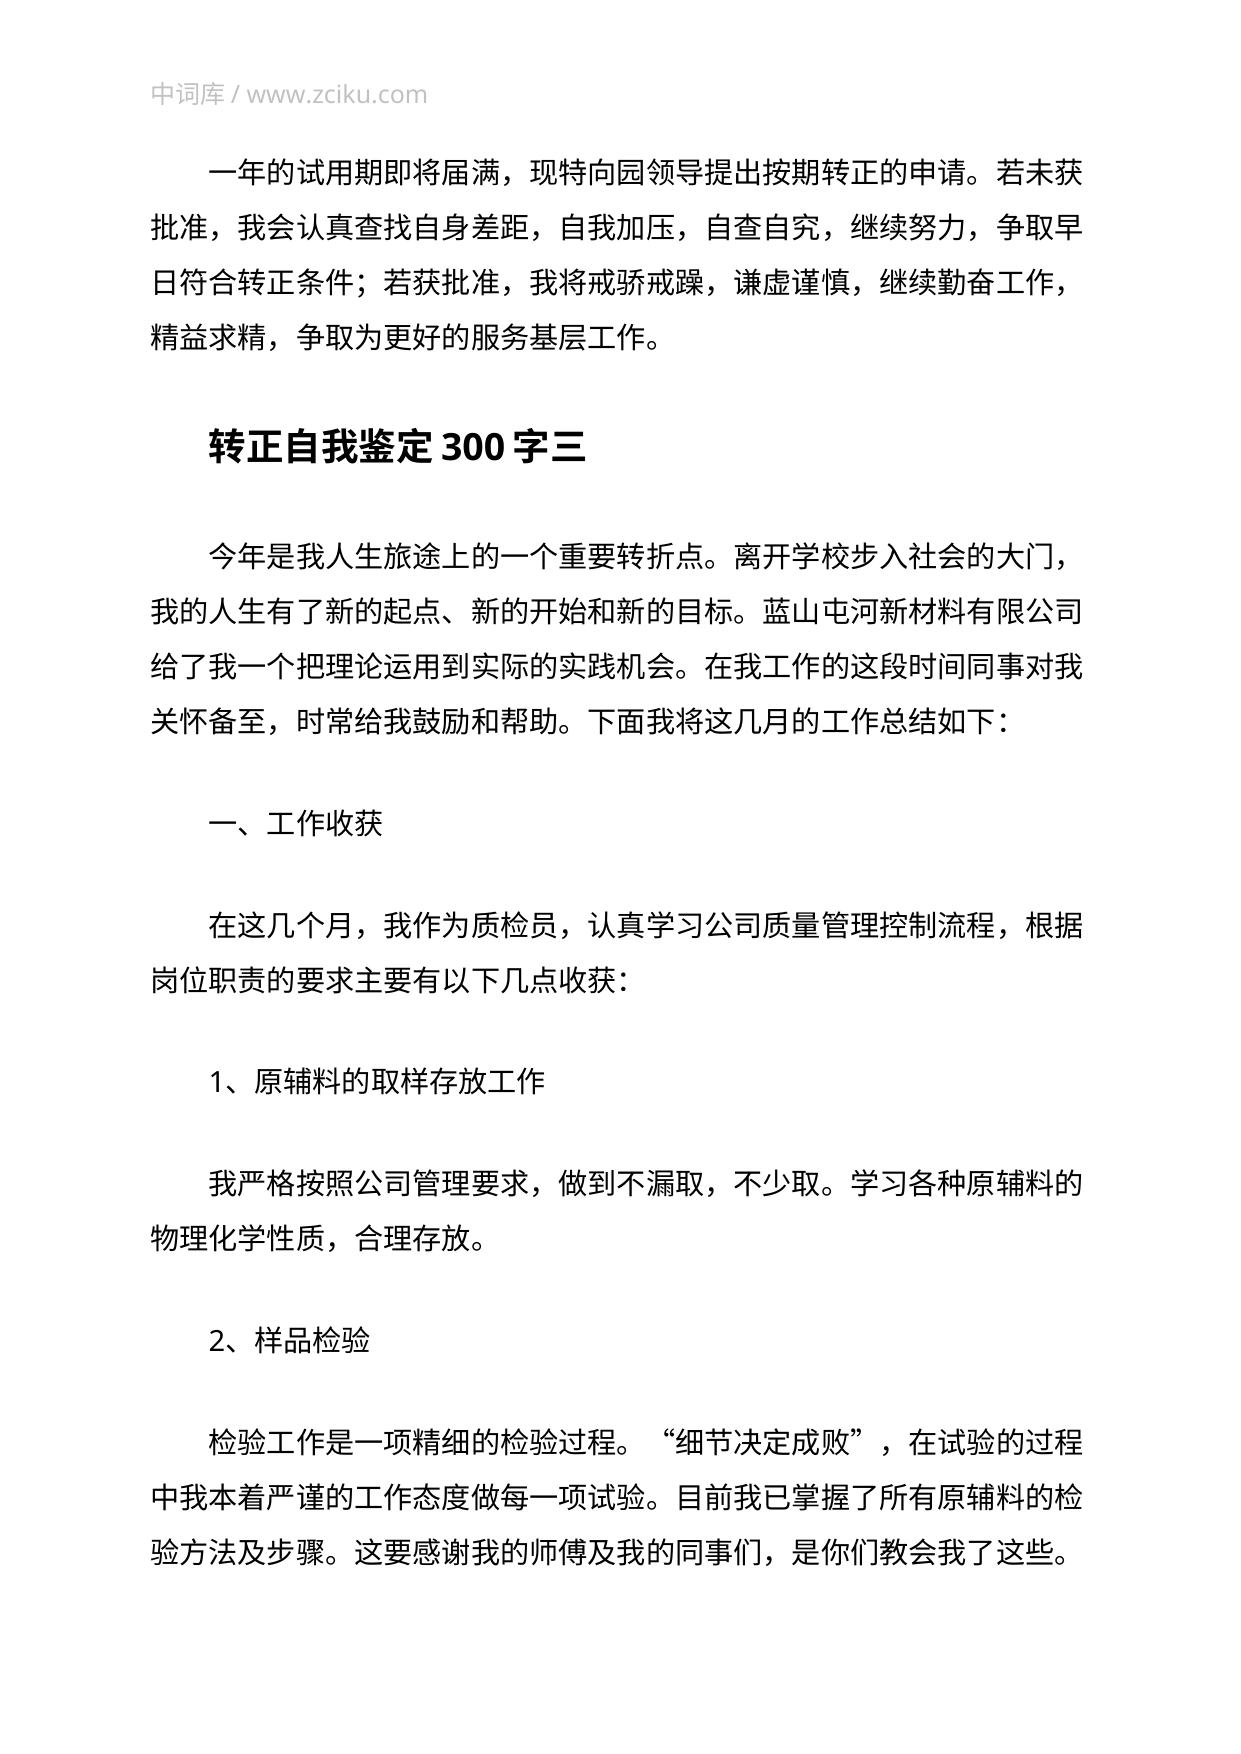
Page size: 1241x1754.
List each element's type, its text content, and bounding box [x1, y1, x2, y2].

text 在这几个月，我作为质检员，认真学习公司质量管理控制流程，根据岗位职责的要求主要有以下几点收获： [150, 902, 1090, 999]
text 2、样品检验 [150, 1318, 1090, 1360]
text 今年是我人生旅途上的一个重要转折点。离开学校步入社会的大门，我的人生有了新的起点、新的开始和新的目标。蓝山屯河新材料有限公司给了我一个把理论运用到实际的实践机会。在我工作的这段时间同事对我关怀备至，时常给我鼓励和帮助。下面我将这几月的工作总结如下： [150, 534, 1090, 741]
text 一、工作收获 [150, 801, 1090, 843]
text 我严格按照公司管理要求，做到不漏取，不少取。学习各种原辅料的物理化学性质，合理存放。 [150, 1161, 1090, 1258]
text 转正自我鉴定300字三 [150, 416, 1090, 471]
text 1、原辅料的取样存放工作 [150, 1059, 1090, 1101]
text 一年的试用期即将届满，现特向园领导提出按期转正的申请。若未获批准，我会认真查找自身差距，自我加压，自查自究，继续努力，争取早日符合转正条件；若获批准，我将戒骄戒躁，谦虚谨慎，继续勤奋工作，精益求精，争取为更好的服务基层工作。 [150, 150, 1090, 357]
text 检验工作是一项精细的检验过程。“细节决定成败”，在试验的过程中我本着严谨的工作态度做每一项试验。目前我已掌握了所有原辅料的检验方法及步骤。这要感谢我的师傅及我的同事们，是你们教会我了这些。 [150, 1419, 1090, 1572]
